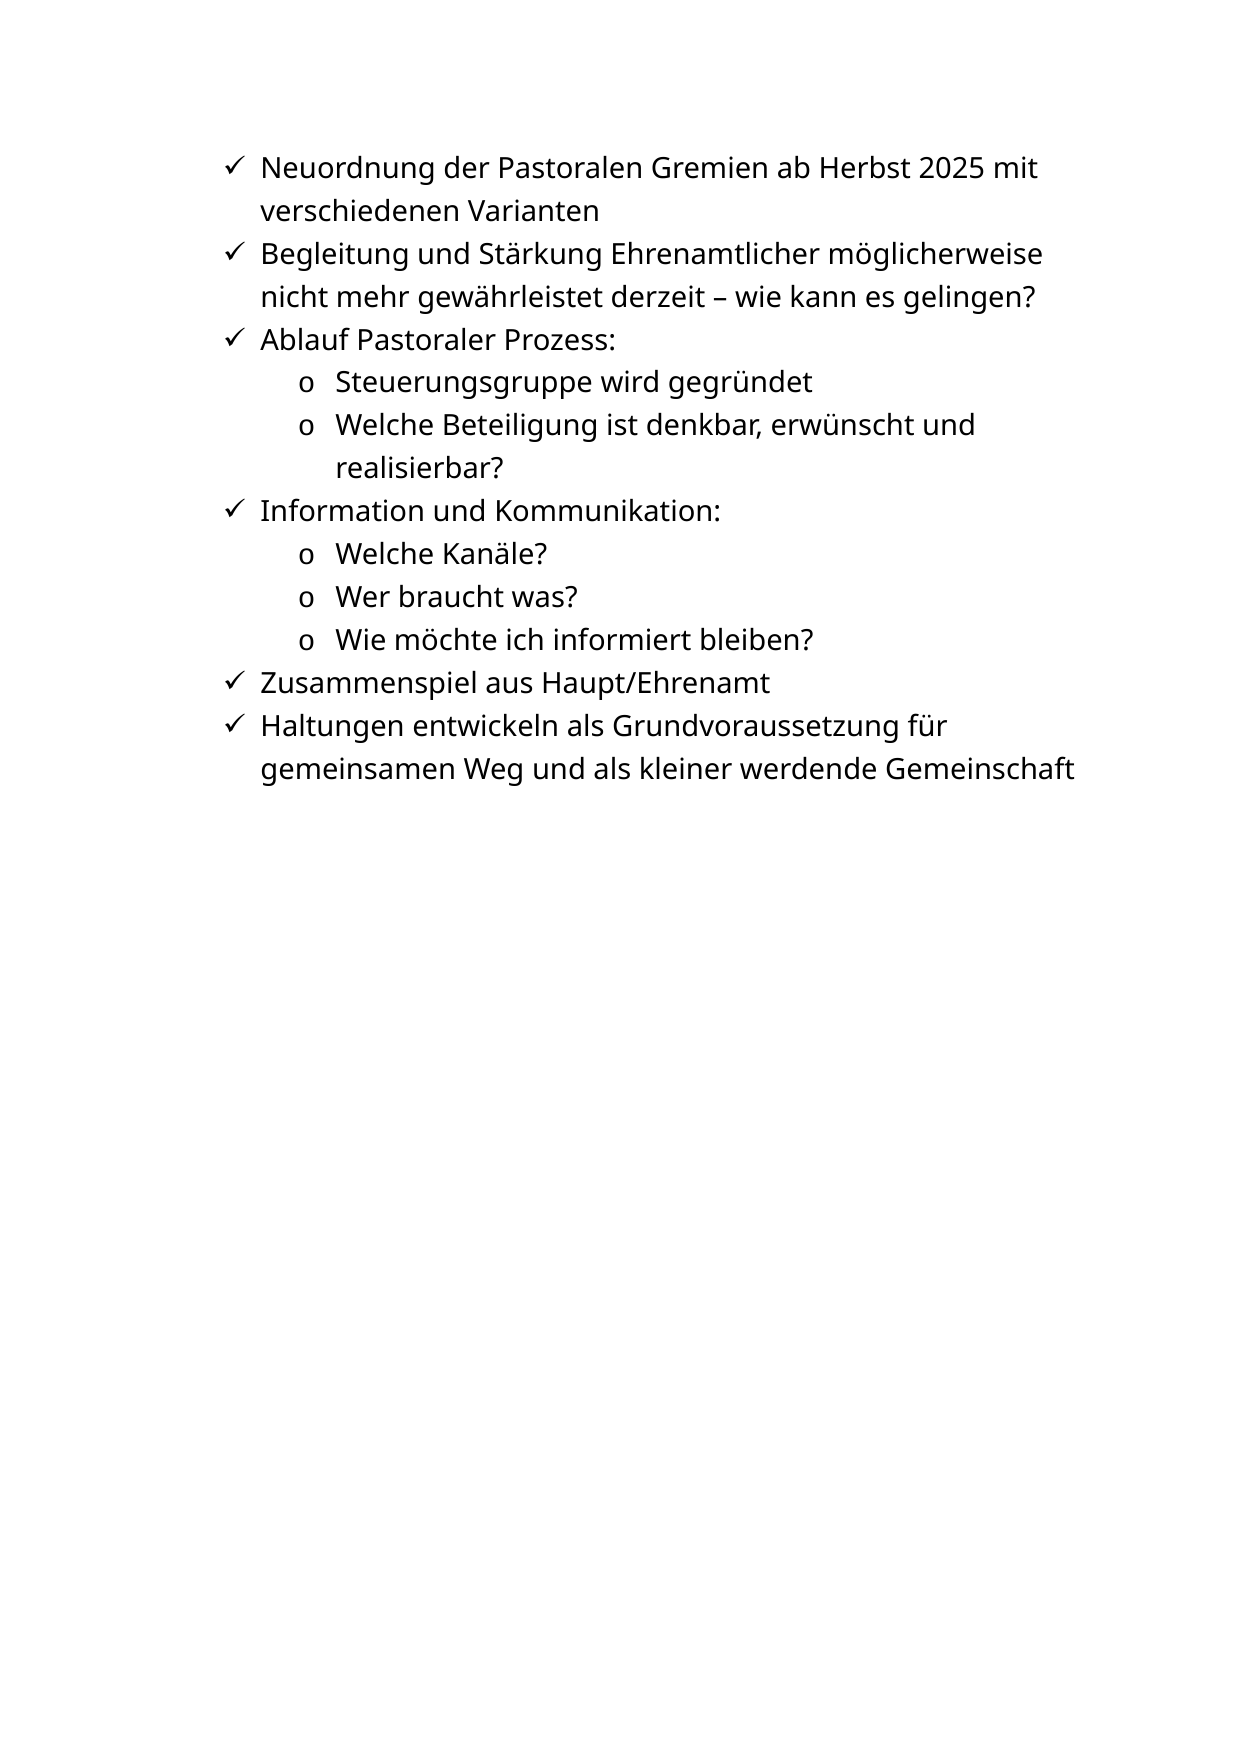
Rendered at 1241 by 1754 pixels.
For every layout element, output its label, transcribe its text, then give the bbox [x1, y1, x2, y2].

list Ablauf Pastoraler Prozess: [223, 319, 1093, 358]
list Zusammenspiel aus Haupt/Ehrenamt [223, 662, 1093, 702]
list Haltungen entwickeln als Grundvoraussetzung für gemeinsamen Weg und als kleiner werdende Gemeinschaft [223, 705, 1093, 788]
list Steuerungsgruppe wird gegründet [298, 362, 1093, 402]
list Welche Beteiligung ist denkbar, erwünscht und realisierbar? [298, 405, 1093, 487]
list Wie möchte ich informiert bleiben? [298, 619, 1093, 659]
list Information und Kommunikation: [223, 491, 1093, 530]
list Neuordnung der Pastoralen Gremien ab Herbst 2025 mit verschiedenen Varianten [223, 148, 1093, 230]
list Welche Kanäle? [298, 533, 1093, 573]
list Wer braucht was? [298, 576, 1093, 616]
list Begleitung und Stärkung Ehrenamtlicher möglicherweise nicht mehr gewährleistet derzeit – wie kann es gelingen? [223, 233, 1093, 316]
